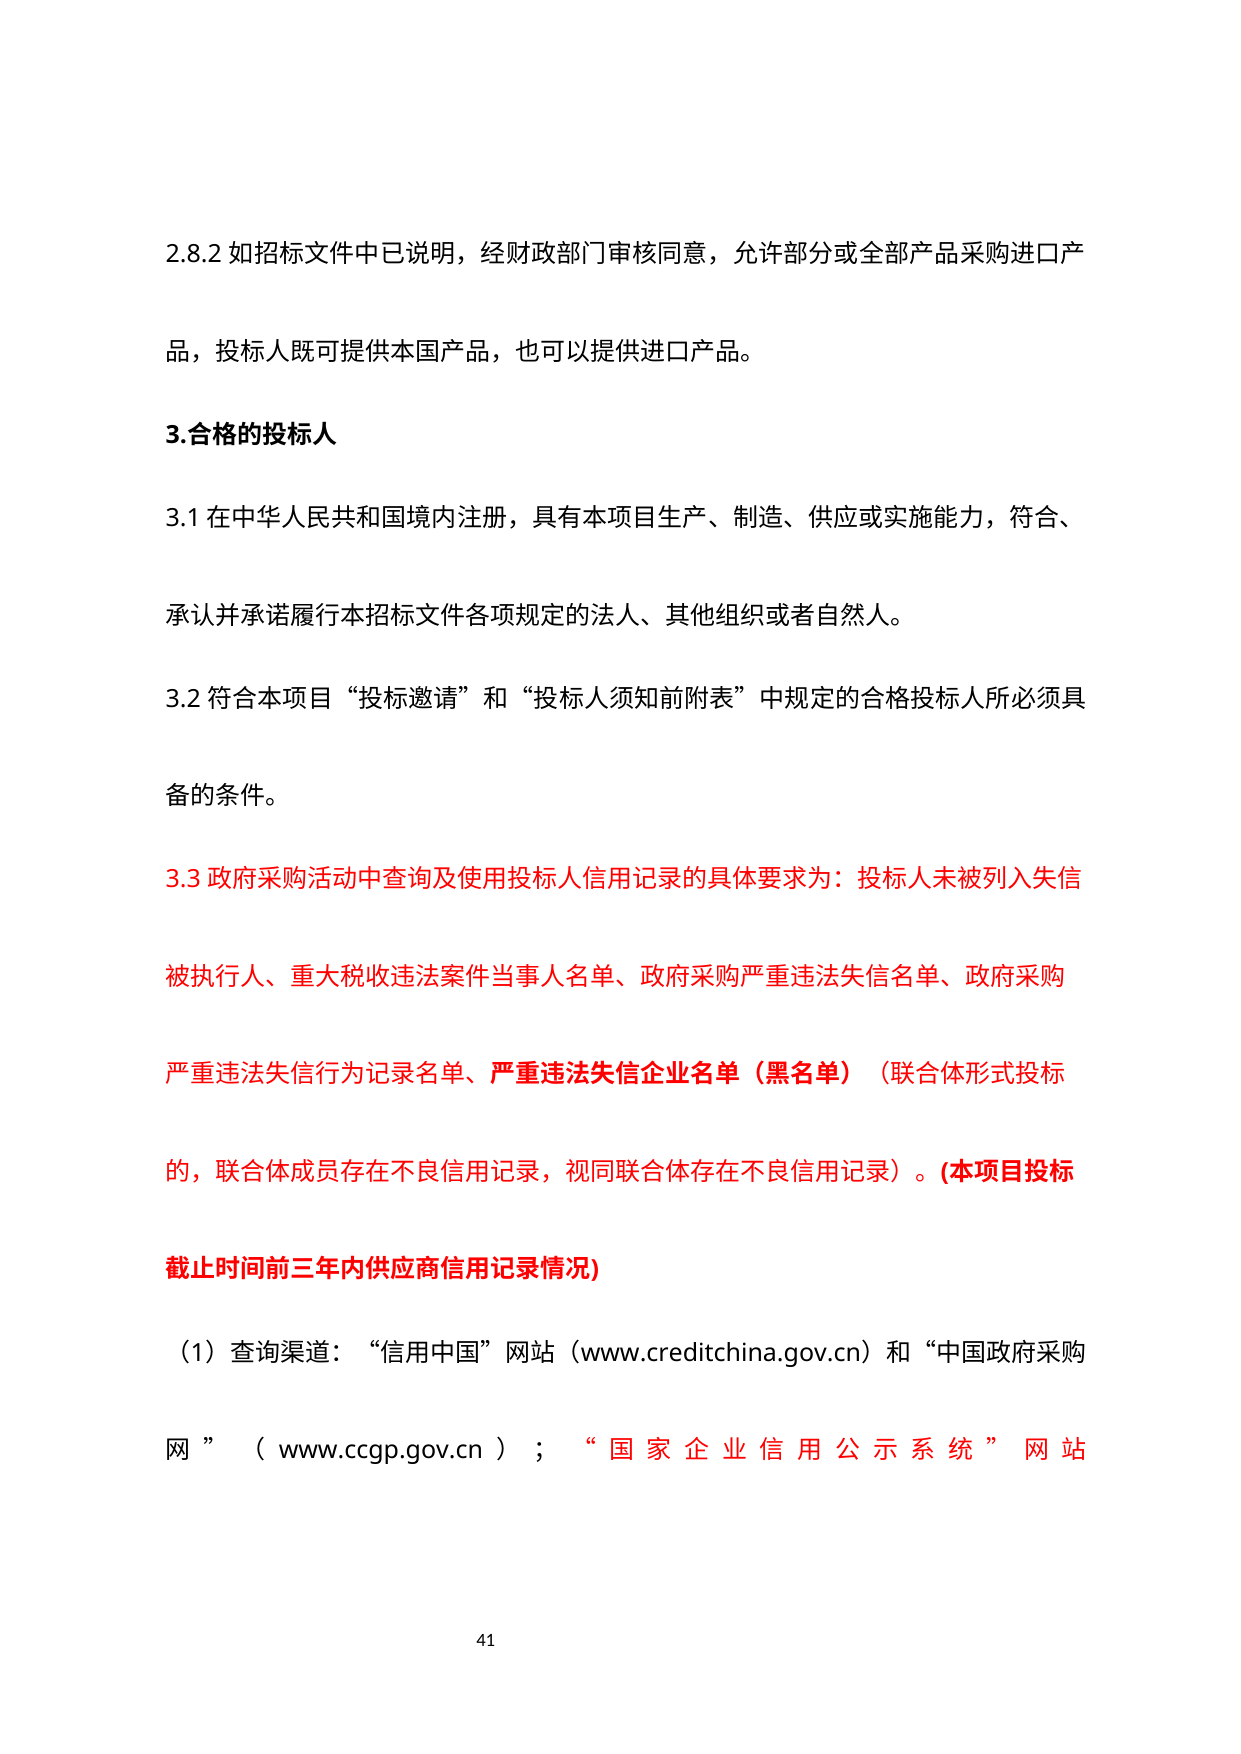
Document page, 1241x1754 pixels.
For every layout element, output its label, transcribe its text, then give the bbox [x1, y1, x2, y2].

text 3.合格的投标人 [165, 400, 1087, 465]
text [165, 1318, 1087, 1480]
text 3.3 政府采购活动中查询及使用投标人信用记录的具体要求为：投标人未被列入失信被执行人、重大税收违法案件当事人名单、政府采购严重违法失信名单、政府采购严重违法失信行为记录名单、严重违法失信企业名单（黑名单）（联合体形式投标的，联合体成员存在不良信用记录，视同联合体存在不良信用记录）。(本项目投标截止时间前三年内供应商信用记录情况) [165, 844, 1087, 1299]
list 3.1在中华人民共和国境内注册，具有本项目生产、制造、供应或实施能力，符合、承认并承诺履行本招标文件各项规定的法人、其他组织或者自然人。 [165, 483, 1087, 646]
text 2.8.2 如招标文件中已说明，经财政部门审核同意，允许部分或全部产品采购进口产品，投标人既可提供本国产品，也可以提供进口产品。 [165, 219, 1087, 382]
text 3.2 符合本项目“投标邀请”和“投标人须知前附表”中规定的合格投标人所必须具备的条件。 [165, 664, 1087, 826]
